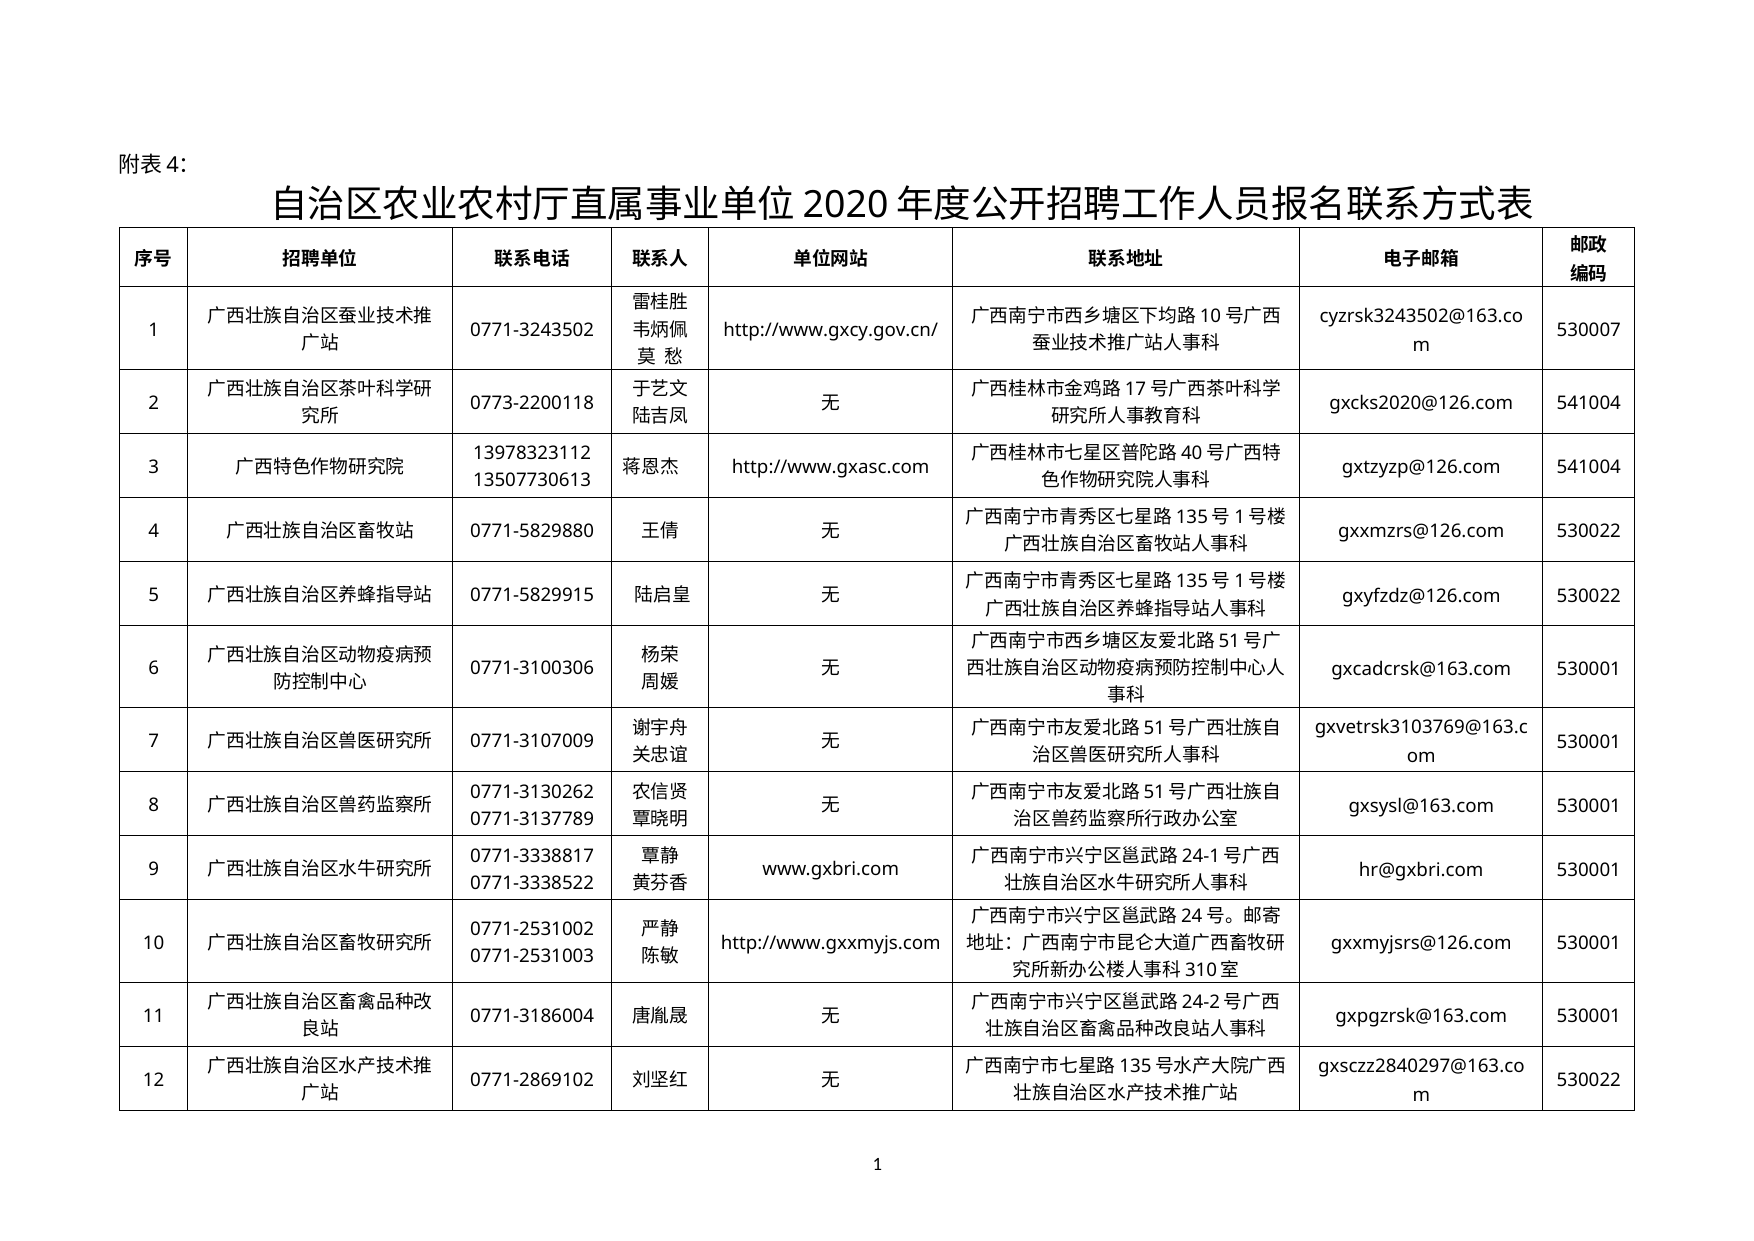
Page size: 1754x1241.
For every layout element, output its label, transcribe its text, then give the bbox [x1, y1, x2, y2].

table_cell 广西壮族自治区养蜂指导站 [188, 562, 452, 625]
table_cell gxpgzrsk@163.com [1300, 983, 1542, 1046]
table_cell 530001 [1543, 836, 1634, 899]
table_cell hr@gxbri.com [1300, 836, 1542, 899]
table_cell 3 [120, 434, 187, 497]
table_cell 于艺文 陆吉凤 [612, 370, 708, 433]
table_cell 0771-2869102 [453, 1047, 611, 1110]
table_cell gxcadcrsk@163.com [1300, 626, 1542, 707]
table_cell 13978323112 13507730613 [453, 434, 611, 497]
table_header 招聘单位 [188, 228, 452, 286]
table_cell 广西南宁市西乡塘区友爱北路51号广西壮族自治区动物疫病预防控制中心人事科 [953, 626, 1299, 707]
table_cell gxxmyjsrs@126.com [1300, 900, 1542, 982]
table_cell 7 [120, 708, 187, 771]
table_cell 0771-3338817 0771-3338522 [453, 836, 611, 899]
table_cell 无 [709, 983, 952, 1046]
table_cell 0771-3243502 [453, 287, 611, 368]
table_header 序号 [120, 228, 187, 286]
table_cell 530022 [1543, 1047, 1634, 1110]
table_cell 广西壮族自治区动物疫病预防控制中心 [188, 626, 452, 707]
table_cell 无 [709, 498, 952, 561]
table_cell 广西南宁市青秀区七星路135号1号楼广西壮族自治区畜牧站人事科 [953, 498, 1299, 561]
table_cell 0771-2531002 0771-2531003 [453, 900, 611, 982]
table_header 联系人 [612, 228, 708, 286]
table_cell www.gxbri.com [709, 836, 952, 899]
table_cell 无 [709, 562, 952, 625]
table_cell 广西南宁市青秀区七星路135号1号楼广西壮族自治区养蜂指导站人事科 [953, 562, 1299, 625]
table_cell 杨荣 周媛 [612, 626, 708, 707]
table_cell 广西壮族自治区兽医研究所 [188, 708, 452, 771]
table_cell 0771-3130262 0771-3137789 [453, 772, 611, 835]
table_cell 1 [120, 287, 187, 368]
text 自治区农业农村厅直属事业单位2020年度公开招聘工作人员报名联系方式表 [118, 179, 1685, 227]
table_cell 广西南宁市兴宁区邕武路24号。邮寄地址：广西南宁市昆仑大道广西畜牧研究所新办公楼人事科310室 [953, 900, 1299, 982]
table_cell 10 [120, 900, 187, 982]
table_cell 严静 陈敏 [612, 900, 708, 982]
table_cell 广西壮族自治区畜禽品种改良站 [188, 983, 452, 1046]
table_header 电子邮箱 [1300, 228, 1542, 286]
table_cell 广西特色作物研究院 [188, 434, 452, 497]
table_cell 11 [120, 983, 187, 1046]
table_cell 无 [709, 626, 952, 707]
table_cell 广西南宁市七星路135号水产大院广西壮族自治区水产技术推广站 [953, 1047, 1299, 1110]
table_header 邮政 编码 [1543, 228, 1634, 286]
table_cell 谢宇舟 关忠谊 [612, 708, 708, 771]
table_cell gxvetrsk3103769@163.com [1300, 708, 1542, 771]
table_cell 530001 [1543, 626, 1634, 707]
table_cell 2 [120, 370, 187, 433]
table_cell 广西壮族自治区水产技术推广站 [188, 1047, 452, 1110]
table_cell 蒋恩杰 [612, 434, 708, 497]
table_cell 无 [709, 772, 952, 835]
table_cell 唐胤晟 [612, 983, 708, 1046]
table_cell gxcks2020@126.com [1300, 370, 1542, 433]
table_cell 陆启皇 [612, 562, 708, 625]
table_cell 广西壮族自治区水牛研究所 [188, 836, 452, 899]
table_cell 530022 [1543, 562, 1634, 625]
table_cell 0771-3100306 [453, 626, 611, 707]
table_cell 广西南宁市兴宁区邕武路24-2号广西壮族自治区畜禽品种改良站人事科 [953, 983, 1299, 1046]
table_cell 12 [120, 1047, 187, 1110]
table_cell gxsysl@163.com [1300, 772, 1542, 835]
table_cell 0771-5829915 [453, 562, 611, 625]
table_cell http://www.gxcy.gov.cn/ [709, 287, 952, 368]
table_cell 广西壮族自治区畜牧站 [188, 498, 452, 561]
table_header 单位网站 [709, 228, 952, 286]
table_cell 广西南宁市友爱北路51号广西壮族自治区兽药监察所行政办公室 [953, 772, 1299, 835]
text 附表4： [118, 148, 1685, 179]
table_cell 无 [709, 370, 952, 433]
table_cell 530001 [1543, 708, 1634, 771]
table_cell 广西壮族自治区兽药监察所 [188, 772, 452, 835]
table_cell 广西南宁市西乡塘区下均路10号广西蚕业技术推广站人事科 [953, 287, 1299, 368]
table_cell http://www.gxxmyjs.com [709, 900, 952, 982]
table_cell 530001 [1543, 772, 1634, 835]
table_cell 8 [120, 772, 187, 835]
table_cell 6 [120, 626, 187, 707]
table_cell 0771-3186004 [453, 983, 611, 1046]
table_cell 广西桂林市七星区普陀路40号广西特色作物研究院人事科 [953, 434, 1299, 497]
table_cell 王倩 [612, 498, 708, 561]
table_cell 刘坚红 [612, 1047, 708, 1110]
table_cell 530007 [1543, 287, 1634, 368]
table_cell gxyfzdz@126.com [1300, 562, 1542, 625]
table_cell gxtzyzp@126.com [1300, 434, 1542, 497]
table_cell 广西南宁市友爱北路51号广西壮族自治区兽医研究所人事科 [953, 708, 1299, 771]
table_cell gxsczz2840297@163.com [1300, 1047, 1542, 1110]
table_cell 0771-3107009 [453, 708, 611, 771]
table_cell 农信贤 覃晓明 [612, 772, 708, 835]
table_header 联系地址 [953, 228, 1299, 286]
table_cell 广西桂林市金鸡路17号广西茶叶科学研究所人事教育科 [953, 370, 1299, 433]
table_cell 0773-2200118 [453, 370, 611, 433]
table_cell 广西壮族自治区茶叶科学研究所 [188, 370, 452, 433]
table_cell 覃静 黄芬香 [612, 836, 708, 899]
table_cell 4 [120, 498, 187, 561]
table_cell 广西壮族自治区畜牧研究所 [188, 900, 452, 982]
table_cell 雷桂胜 韦炳佩 莫 愁 [612, 287, 708, 368]
table_cell 5 [120, 562, 187, 625]
table_cell 广西南宁市兴宁区邕武路24-1号广西壮族自治区水牛研究所人事科 [953, 836, 1299, 899]
table_cell 530001 [1543, 983, 1634, 1046]
table_cell 9 [120, 836, 187, 899]
table_cell gxxmzrs@126.com [1300, 498, 1542, 561]
table_cell 无 [709, 708, 952, 771]
table_cell http://www.gxasc.com [709, 434, 952, 497]
table_cell 541004 [1543, 434, 1634, 497]
table_cell 530022 [1543, 498, 1634, 561]
table_cell 0771-5829880 [453, 498, 611, 561]
table_cell cyzrsk3243502@163.com [1300, 287, 1542, 368]
table_cell 无 [709, 1047, 952, 1110]
table_header 联系电话 [453, 228, 611, 286]
table_cell 广西壮族自治区蚕业技术推广站 [188, 287, 452, 368]
table_cell 530001 [1543, 900, 1634, 982]
table_cell 541004 [1543, 370, 1634, 433]
